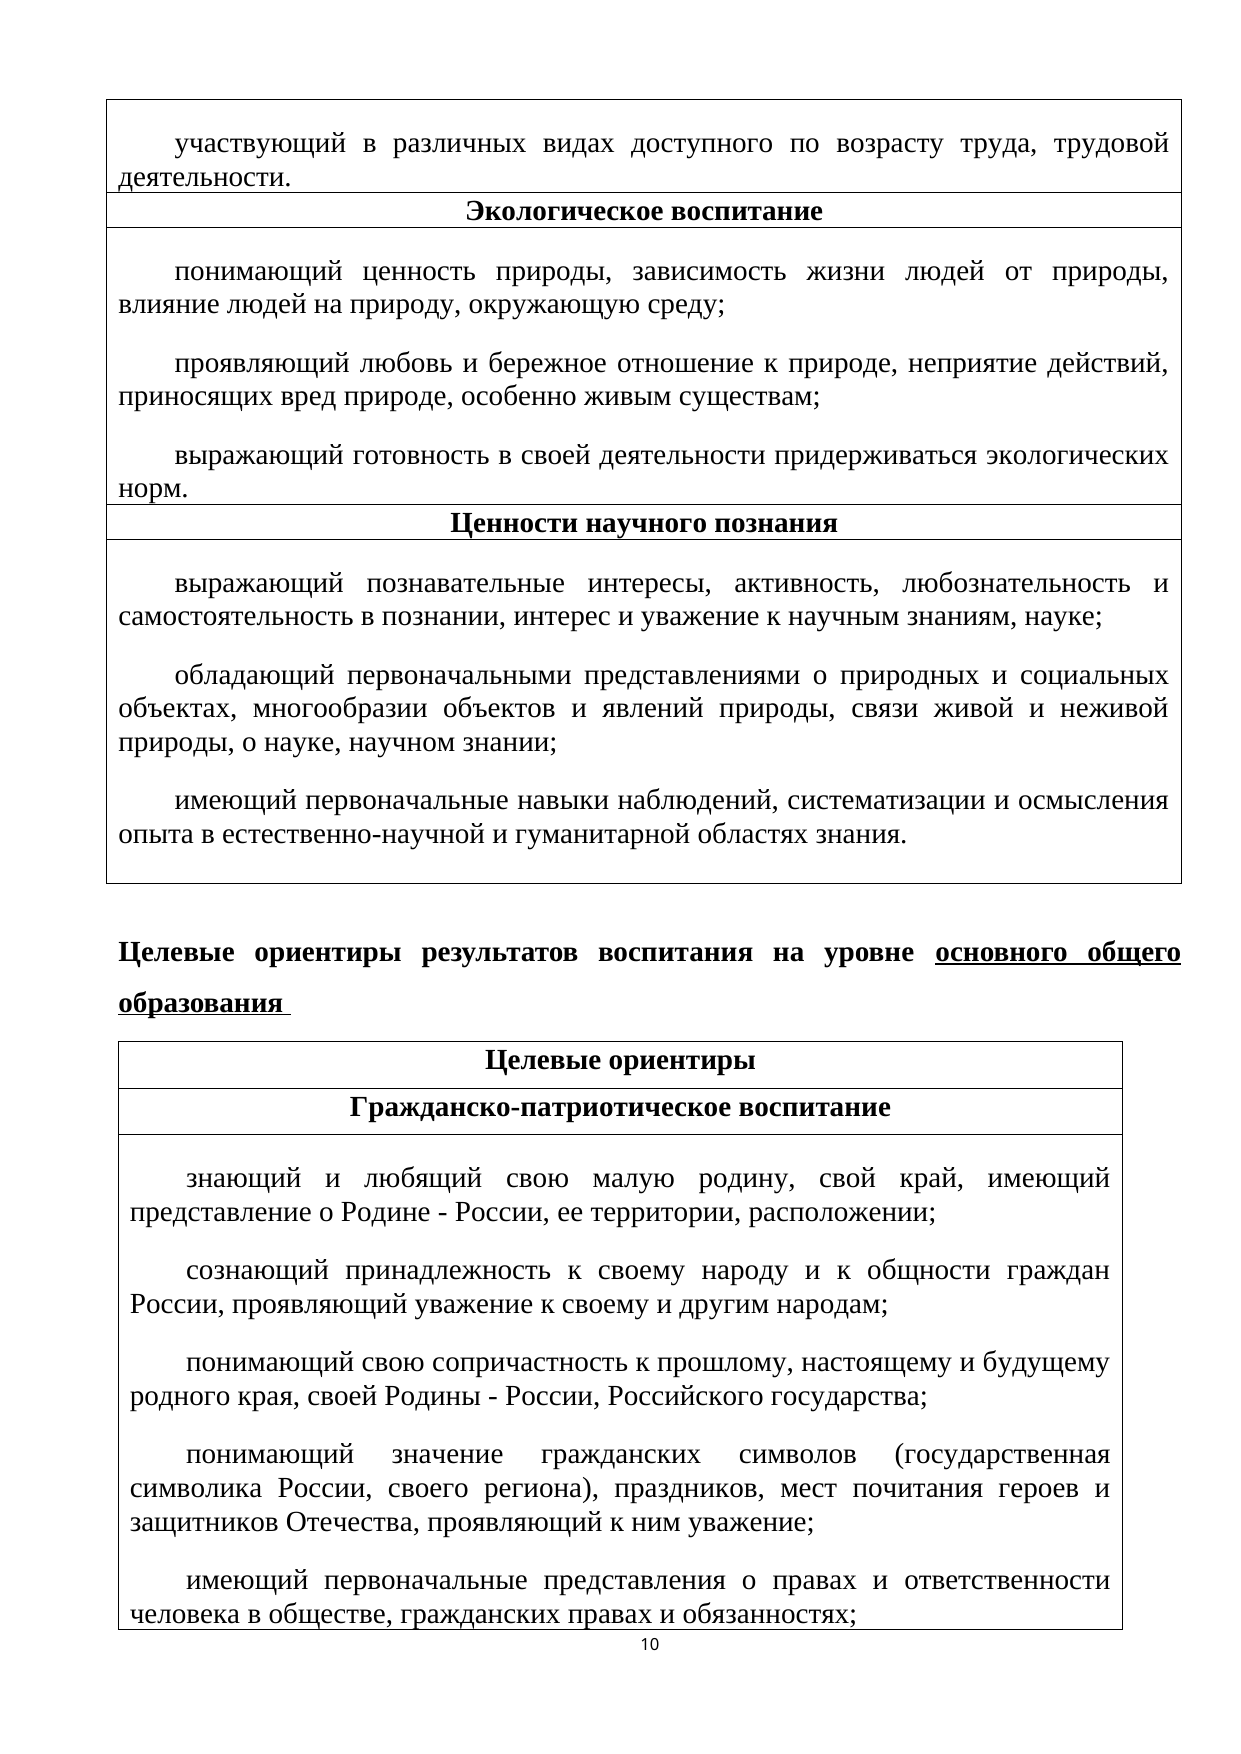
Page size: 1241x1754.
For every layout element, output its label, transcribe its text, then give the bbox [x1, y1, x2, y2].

table_cell Экологическое воспитание [107, 193, 1181, 227]
subtitle Целевые ориентиры результатов воспитания на уровне основного общего образования [118, 934, 1181, 1018]
table_header Целевые ориентиры [119, 1042, 1122, 1088]
table_cell понимающий ценность природы, зависимость жизни людей от природы, влияние людей на природу, окружающую среду; проявляющий любовь и бережное отношение к природе, неприятие действий, приносящих вред природе, особенно живым существам; выражающий готовность в своей деятельности придерживаться экологических норм. [107, 228, 1181, 504]
table_cell Ценности научного познания [107, 505, 1181, 539]
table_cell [107, 100, 1181, 192]
table_cell выражающий познавательные интересы, активность, любознательность и самостоятельность в познании, интерес и уважение к научным знаниям, науке; обладающий первоначальными представлениями о природных и социальных объектах, многообразии объектов и явлений природы, связи живой и неживой природы, о науке, научном знании; имеющий первоначальные навыки наблюдений, систематизации и осмысления опыта в естественно-научной и гуманитарной областях знания. [107, 540, 1181, 883]
table_cell Гражданско-патриотическое воспитание [119, 1089, 1122, 1134]
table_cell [119, 1135, 1122, 1629]
